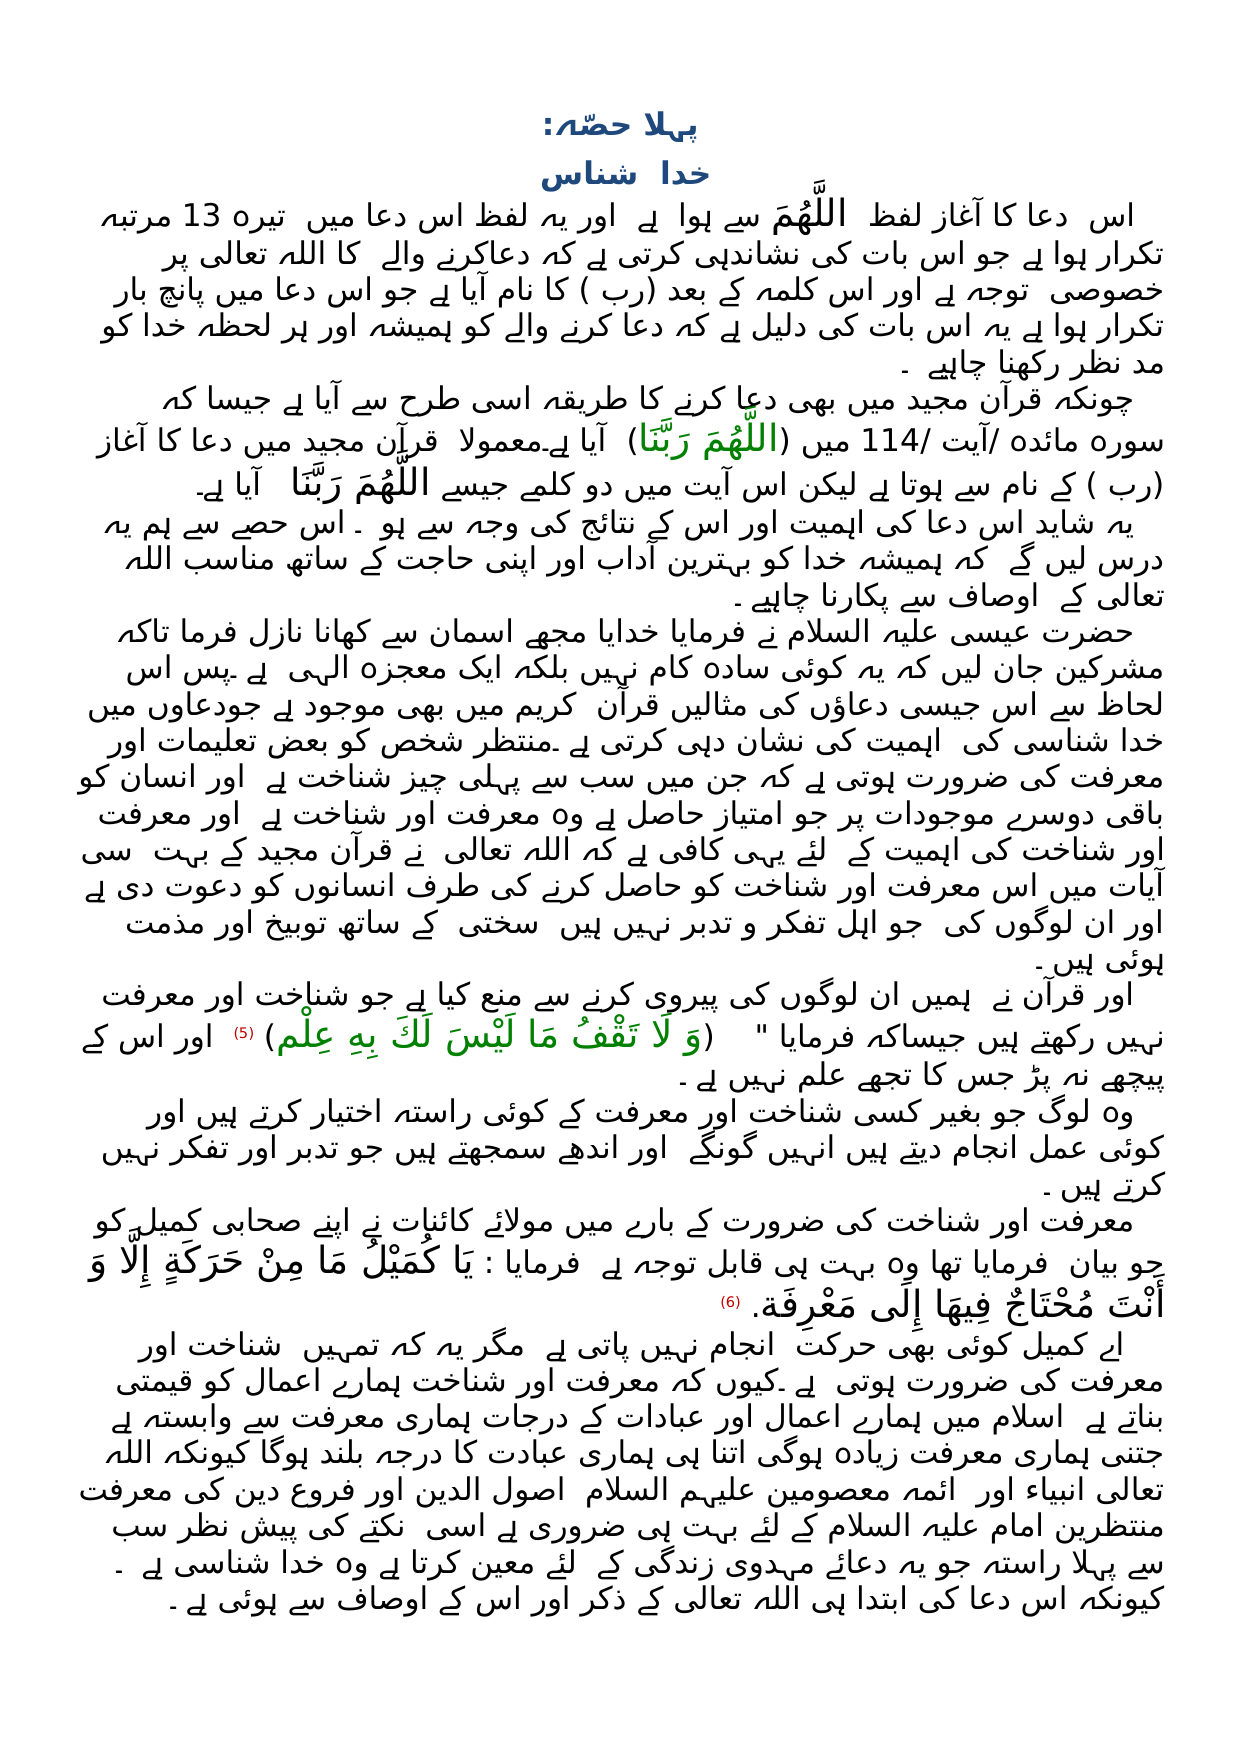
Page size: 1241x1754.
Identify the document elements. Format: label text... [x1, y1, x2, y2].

subtitle خدا شناس [75, 155, 1165, 191]
text اور قرآن نے ہمیں ان لوگوں کی پیروی کرنے سے منع کیا ہے جو شناخت اور معرفت نہیں رکھتے ہیں جیساکہ فرمایا " (وَ لَا تَقْفُ مَا لَيْسَ لَكَ بِهِ عِلْم) (5) اور اس کے پیچھے نہ پڑ جس کا تجھے علم نہیں ہے ۔ [75, 977, 1165, 1093]
text اے کمیل کوئی بھی حرکت انجام نہیں پاتی ہے مگر یہ کہ تمہیں شناخت اور معرفت کی ضرورت ہوتی ہے ۔کیوں کہ معرفت اور شناخت ہمارے اعمال کو قیمتی بناتے ہے اسلام میں ہمارے اعمال اور عبادات کے درجات ہماری معرفت سے وابستہ ہے جتنی ہماری معرفت زیادہ ہوگی اتنا ہی ہماری عبادت کا درجہ بلند ہوگا کیونکہ اللہ تعالی انبیاء اور ائمہ معصومین علیہم السلام اصول الدین اور فروع دین کی معرفت منتظرین امام علیہ السلام کے لئے بہت ہی ضروری ہے اسی نکتے کی پیش نظر سب سے پہلا راستہ جو یہ دعائے مہدوی زندگی کے لئے معین کرتا ہے وہ خدا شناسی ہے ۔کیونکہ اس دعا کی ابتدا ہی اللہ تعالی کے ذکر اور اس کے اوصاف سے ہوئی ہے ۔ [75, 1326, 1165, 1617]
text معرفت اور شناخت کی ضرورت کے بارے میں مولائے کائنات نے اپنے صحابی کمیل کو جو بیان فرمایا تھا وہ بہت ہی قابل توجہ ہے فرمایا : يَا كُمَيْلُ‏ مَا مِنْ‏ حَرَكَةٍ إِلَّا وَ أَنْتَ مُحْتَاجٌ فِيهَا إِلَى مَعْرِفَة. (6) [75, 1202, 1165, 1326]
text یہ شاید اس دعا کی اہمیت اور اس کے نتائج کی وجہ سے ہو ۔ اس حصے سے ہم یہ درس لیں گے کہ ہمیشہ خدا کو بہترین آداب اور اپنی حاجت کے ساتھ مناسب اللہ تعالی کے اوصاف سے پکارنا چاہیے ۔ [75, 504, 1165, 613]
subtitle پہلا حصّہ: [75, 106, 1165, 143]
text وہ لوگ جو بغیر کسی شناخت اور معرفت کے کوئی راستہ اختیار کرتے ہیں اور کوئی عمل انجام دیتے ہیں انہیں گونگے اور اندھے سمجھتے ہیں جو تدبر اور تفکر نہیں کرتے ہیں ۔ [75, 1093, 1165, 1202]
text چونکہ قرآن مجید میں بھی دعا کرنے کا طریقہ اسی طرح سے آیا ہے جیسا کہ سورہ مائدہ /آیت /114 میں (اللَّهُمَ‏ رَبَّنَا) آیا ہے۔معمولا قرآن مجید میں دعا کا آغاز (رب ) کے نام سے ہوتا ہے لیکن اس آیت میں دو کلمے جیسے اللَّهُمَ‏ رَبَّنَا آیا ہے۔ [75, 381, 1165, 504]
text حضرت عیسی علیہ السلام نے فرمایا خدایا مجھے اسمان سے کھانا نازل فرما تاکہ مشرکین جان لیں کہ یہ کوئی سادہ کام نہیں بلکہ ایک معجزہ الہی ہے ۔پس اس لحاظ سے اس جیسی دعاؤں کی مثالیں قرآن کریم میں بھی موجود ہے جودعاوں میں خدا شناسی کی اہمیت کی نشان دہی کرتی ہے ۔منتظر شخص کو بعض تعلیمات اور معرفت کی ضرورت ہوتی ہے کہ جن میں سب سے پہلی چیز شناخت ہے اور انسان کو باقی دوسرے موجودات پر جو امتیاز حاصل ہے وہ معرفت اور شناخت ہے اور معرفت اور شناخت کی اہمیت کے لئے یہی کافی ہے کہ اللہ تعالی نے قرآن مجید کے بہت سی آیات میں اس معرفت اور شناخت کو حاصل کرنے کی طرف انسانوں کو دعوت دی ہے اور ان لوگوں کی جو اہل تفکر و تدبر نہیں ہیں سختی کے ساتھ توبیخ اور مذمت ہوئی ہیں ۔ [75, 613, 1165, 977]
text اس دعا کا آغاز لفظ اللَّهُمَ‏ سے ہوا ہے اور یہ لفظ اس دعا میں تیرہ 13 مرتبہ تکرار ہوا ہے جو اس بات کی نشاندہی کرتی ہے کہ دعاکرنے والے کا اللہ تعالی پر خصوصی توجہ ہے اور اس کلمہ کے بعد (رب ) کا نام آیا ہے جو اس دعا میں پانچ بار تکرار ہوا ہے یہ اس بات کی دلیل ہے کہ دعا کرنے والے کو ہمیشہ اور ہر لحظہ خدا کو مد نظر رکھنا چاہیے ۔ [75, 191, 1165, 381]
